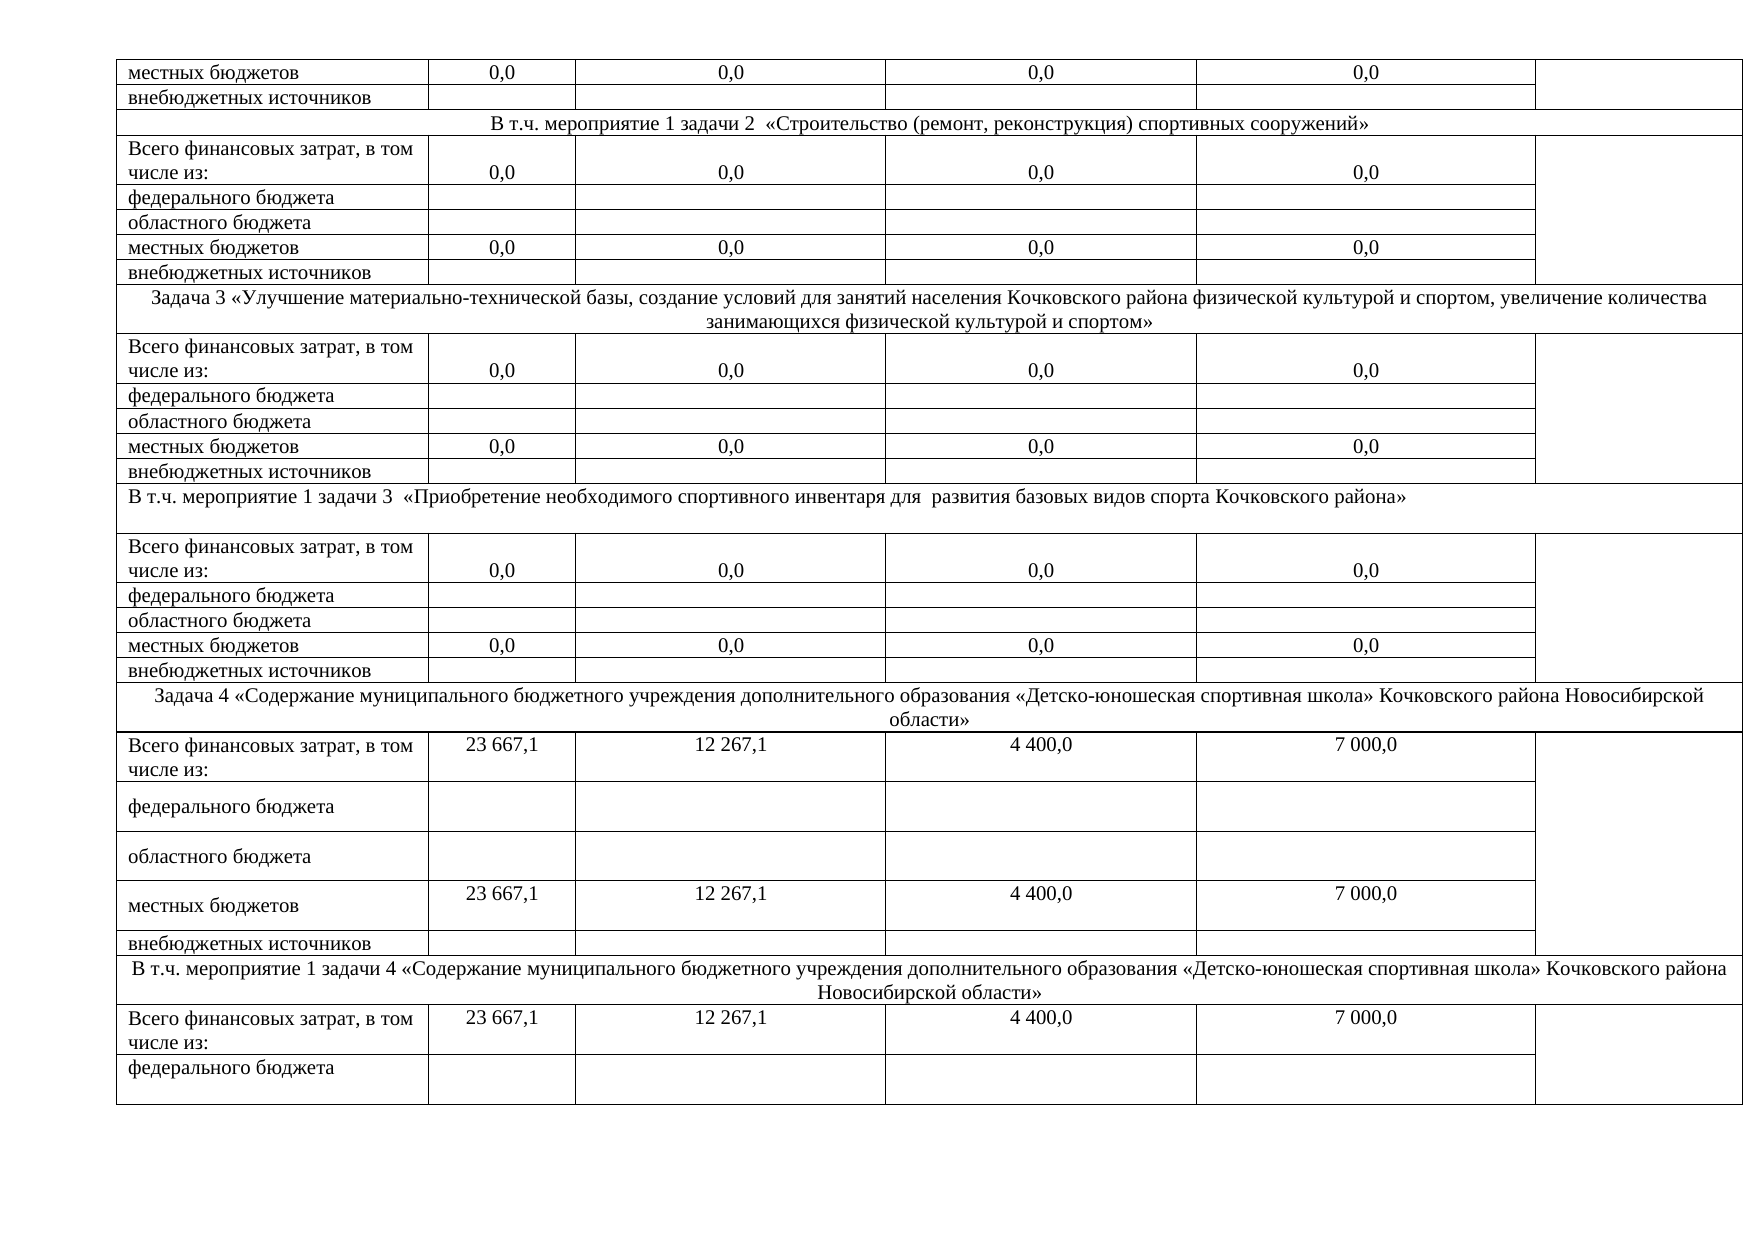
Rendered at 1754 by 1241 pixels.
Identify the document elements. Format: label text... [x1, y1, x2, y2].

table_cell областного бюджета [117, 210, 428, 234]
table_cell [429, 782, 575, 831]
table_cell 12 267,1 [576, 733, 885, 781]
table_cell [429, 832, 575, 880]
table_cell [886, 583, 1196, 607]
table_cell 4 400,0 [886, 1005, 1196, 1054]
table_cell внебюджетных источников [117, 931, 428, 955]
table_cell местных бюджетов [117, 434, 428, 458]
table_cell [429, 658, 575, 682]
table_cell 23 667,1 [429, 881, 575, 930]
table_cell 0,0 [886, 334, 1196, 382]
table_cell [576, 384, 885, 407]
table_cell [429, 1055, 575, 1103]
table_cell [1197, 931, 1535, 955]
table_cell 0,0 [886, 235, 1196, 259]
table_cell [429, 85, 575, 109]
table_cell [1197, 210, 1535, 234]
table_cell [576, 85, 885, 109]
table_cell федерального бюджета [117, 1055, 428, 1103]
table_cell 0,0 [576, 60, 885, 84]
table_cell 0,0 [1197, 434, 1535, 458]
table_cell Всего финансовых затрат, в том числе из: [117, 334, 428, 382]
table_cell 7 000,0 [1197, 881, 1535, 930]
table_cell [1197, 459, 1535, 483]
table_cell [576, 185, 885, 209]
table_cell [886, 409, 1196, 433]
table_cell [429, 210, 575, 234]
table_cell [576, 1055, 885, 1103]
table_cell [886, 459, 1196, 483]
table_cell [1197, 1055, 1535, 1103]
table_cell [429, 583, 575, 607]
table_cell областного бюджета [117, 409, 428, 433]
table_cell федерального бюджета [117, 185, 428, 209]
table_cell местных бюджетов [117, 633, 428, 657]
table_cell [886, 260, 1196, 284]
table_cell [1197, 85, 1535, 109]
table_cell 7 000,0 [1197, 733, 1535, 781]
table_cell Всего финансовых затрат, в том числе из: [117, 733, 428, 781]
table_cell [886, 185, 1196, 209]
table_cell [886, 658, 1196, 682]
table_cell Всего финансовых затрат, в том числе из: [117, 1005, 428, 1054]
table_cell [576, 260, 885, 284]
table_cell 0,0 [886, 633, 1196, 657]
table_cell областного бюджета [117, 608, 428, 632]
table_cell В т.ч. мероприятие 1 задачи 3 «Приобретение необходимого спортивного инвентаря для развития базовых видов спорта Кочковского района» [117, 484, 1742, 533]
table_cell 0,0 [886, 534, 1196, 582]
table_cell внебюджетных источников [117, 85, 428, 109]
table_cell [1536, 733, 1742, 955]
table_cell 0,0 [1197, 60, 1535, 84]
table_cell 0,0 [886, 60, 1196, 84]
table_cell [886, 85, 1196, 109]
table_cell 0,0 [576, 534, 885, 582]
table_cell [886, 832, 1196, 880]
table_cell [1197, 185, 1535, 209]
table_cell федерального бюджета [117, 583, 428, 607]
table_cell [576, 459, 885, 483]
table_cell [1197, 384, 1535, 407]
table_cell [576, 608, 885, 632]
table_cell 23 667,1 [429, 733, 575, 781]
table_cell внебюджетных источников [117, 658, 428, 682]
table_cell внебюджетных источников [117, 260, 428, 284]
table_cell [886, 210, 1196, 234]
table_cell [1197, 608, 1535, 632]
table_cell [576, 832, 885, 880]
table_cell 0,0 [1197, 136, 1535, 184]
table_cell [429, 459, 575, 483]
table_cell 0,0 [429, 235, 575, 259]
table_cell 12 267,1 [576, 1005, 885, 1054]
table_cell [576, 782, 885, 831]
table_cell Всего финансовых затрат, в том числе из: [117, 534, 428, 582]
table_cell Задача 4 «Содержание муниципального бюджетного учреждения дополнительного образования «Детско-юношеская спортивная школа» Кочковского района Новосибирской области» [117, 683, 1742, 731]
table_cell В т.ч. мероприятие 1 задачи 4 «Содержание муниципального бюджетного учреждения дополнительного образования «Детско-юношеская спортивная школа» Кочковского района Новосибирской области» [117, 956, 1742, 1004]
table_cell [1536, 534, 1742, 682]
table_cell 0,0 [1197, 633, 1535, 657]
table_cell Задача 3 «Улучшение материально-технической базы, создание условий для занятий населения Кочковского района физической культурой и спортом, увеличение количества занимающихся физической культурой и спортом» [117, 285, 1742, 333]
table_cell 0,0 [429, 534, 575, 582]
table_cell [886, 931, 1196, 955]
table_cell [117, 136, 428, 184]
table_cell внебюджетных источников [117, 459, 428, 483]
table_cell [429, 608, 575, 632]
table_cell [886, 608, 1196, 632]
table_cell 4 400,0 [886, 881, 1196, 930]
table_cell [1197, 583, 1535, 607]
table_cell [429, 185, 575, 209]
table_cell федерального бюджета [117, 384, 428, 407]
table_cell 0,0 [429, 633, 575, 657]
table_cell [576, 583, 885, 607]
table_cell [1536, 136, 1742, 284]
table_cell местных бюджетов [117, 235, 428, 259]
table_cell 0,0 [1197, 334, 1535, 382]
table_cell областного бюджета [117, 832, 428, 880]
table_cell [576, 409, 885, 433]
table_cell [576, 931, 885, 955]
table_cell [1536, 334, 1742, 483]
table_cell 0,0 [576, 136, 885, 184]
table_cell местных бюджетов [117, 881, 428, 930]
table_cell [1197, 658, 1535, 682]
table_cell [576, 658, 885, 682]
table_cell [429, 260, 575, 284]
table_cell [429, 931, 575, 955]
table_cell [1536, 1005, 1742, 1103]
table_cell 0,0 [576, 434, 885, 458]
table_cell [886, 384, 1196, 407]
table_cell 7 000,0 [1197, 1005, 1535, 1054]
table_cell 0,0 [886, 434, 1196, 458]
table_cell [1197, 782, 1535, 831]
table_cell [429, 384, 575, 407]
table_cell 23 667,1 [429, 1005, 575, 1054]
table_cell [576, 210, 885, 234]
table_cell 4 400,0 [886, 733, 1196, 781]
table_cell [886, 782, 1196, 831]
table_cell 0,0 [576, 235, 885, 259]
table_cell [1197, 409, 1535, 433]
table_cell 0,0 [576, 633, 885, 657]
table_cell [1197, 832, 1535, 880]
table_cell 0,0 [429, 60, 575, 84]
table_cell 12 267,1 [576, 881, 885, 930]
table_cell [1197, 260, 1535, 284]
table_cell 0,0 [1197, 534, 1535, 582]
table_cell В т.ч. мероприятие 1 задачи 2 «Строительство (ремонт, реконструкция) спортивных сооружений» [117, 110, 1742, 134]
table_cell местных бюджетов [117, 60, 428, 84]
table_cell 0,0 [886, 136, 1196, 184]
table_cell 0,0 [429, 334, 575, 382]
table_cell 0,0 [1197, 235, 1535, 259]
table_cell [886, 1055, 1196, 1103]
table_cell 0,0 [429, 136, 575, 184]
table_cell 0,0 [429, 434, 575, 458]
table_cell федерального бюджета [117, 782, 428, 831]
table_cell 0,0 [576, 334, 885, 382]
table_cell [429, 409, 575, 433]
